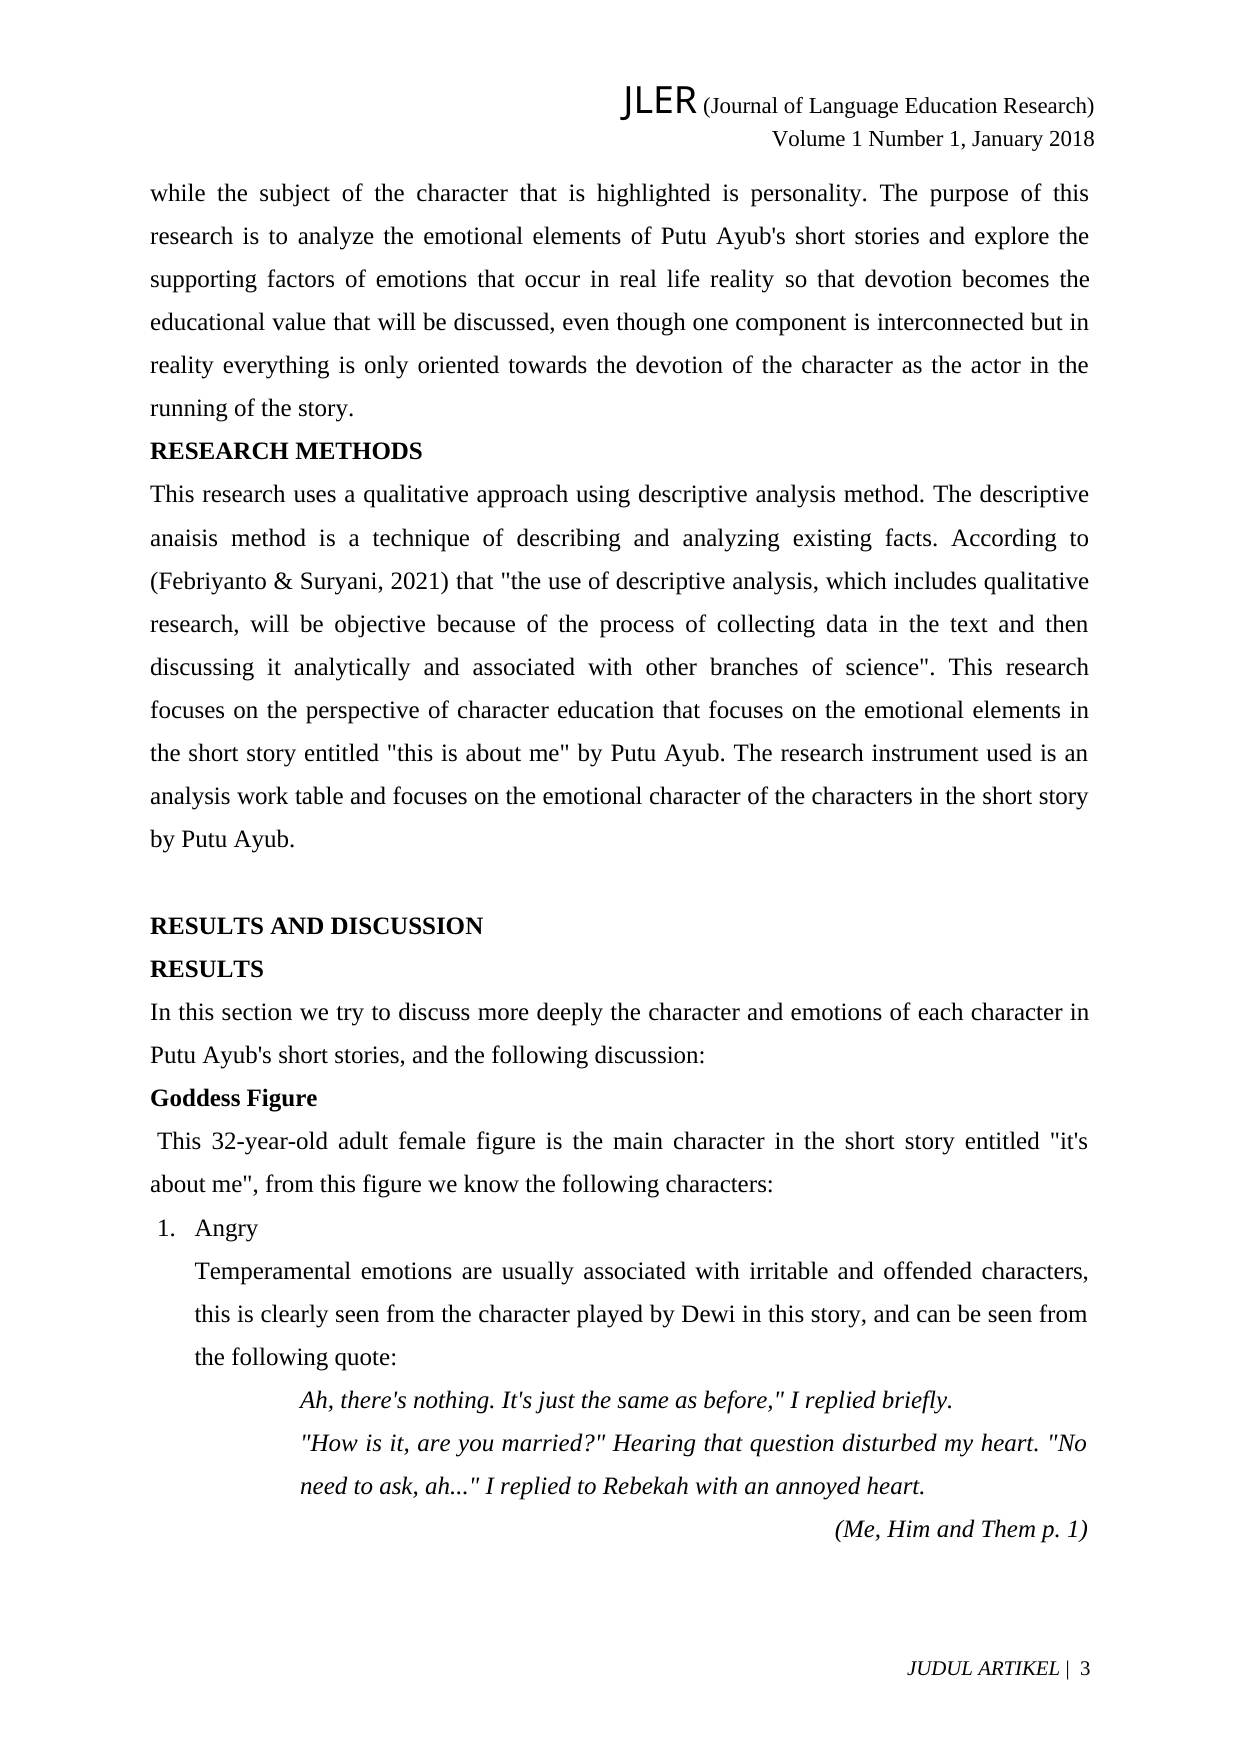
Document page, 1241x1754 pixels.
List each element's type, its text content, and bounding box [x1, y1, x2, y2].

list Angry [157, 1213, 1090, 1241]
text RESULTS AND DISCUSSION [150, 911, 1090, 939]
text This research uses a qualitative approach using descriptive analysis method. The descriptive anaisis method is a technique of describing and analyzing existing facts. According to (Febriyanto & Suryani, 2021) that "the use of descriptive analysis, which includes qualitative research, will be objective because of the process of collecting data in the text and then discussing it analytically and associated with other branches of science". This research focuses on the perspective of character education that focuses on the emotional elements in the short story entitled "this is about me" by Putu Ayub. The research instrument used is an analysis work table and focuses on the emotional character of the characters in the short story by Putu Ayub. [150, 479, 1090, 853]
text RESULTS [150, 954, 1090, 983]
list "How is it, are you married?" Hearing that question disturbed my heart. "No need to ask, ah..." I replied to Rebekah with an annoyed heart. [300, 1428, 1090, 1500]
list (Me, Him and Them p. 1) [194, 1514, 1090, 1543]
text RESEARCH METHODS [150, 436, 1090, 465]
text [150, 178, 1090, 422]
text Goddess Figure [150, 1083, 1090, 1112]
list Ah, there's nothing. It's just the same as before," I replied briefly. [269, 1385, 1090, 1414]
text This 32-year-old adult female figure is the main character in the short story entitled "it's about me", from this figure we know the following characters: [150, 1126, 1090, 1198]
list Temperamental emotions are usually associated with irritable and offended characters, this is clearly seen from the character played by Dewi in this story, and can be seen from the following quote: [194, 1256, 1090, 1371]
text In this section we try to discuss more deeply the character and emotions of each character in Putu Ayub's short stories, and the following discussion: [150, 997, 1090, 1069]
